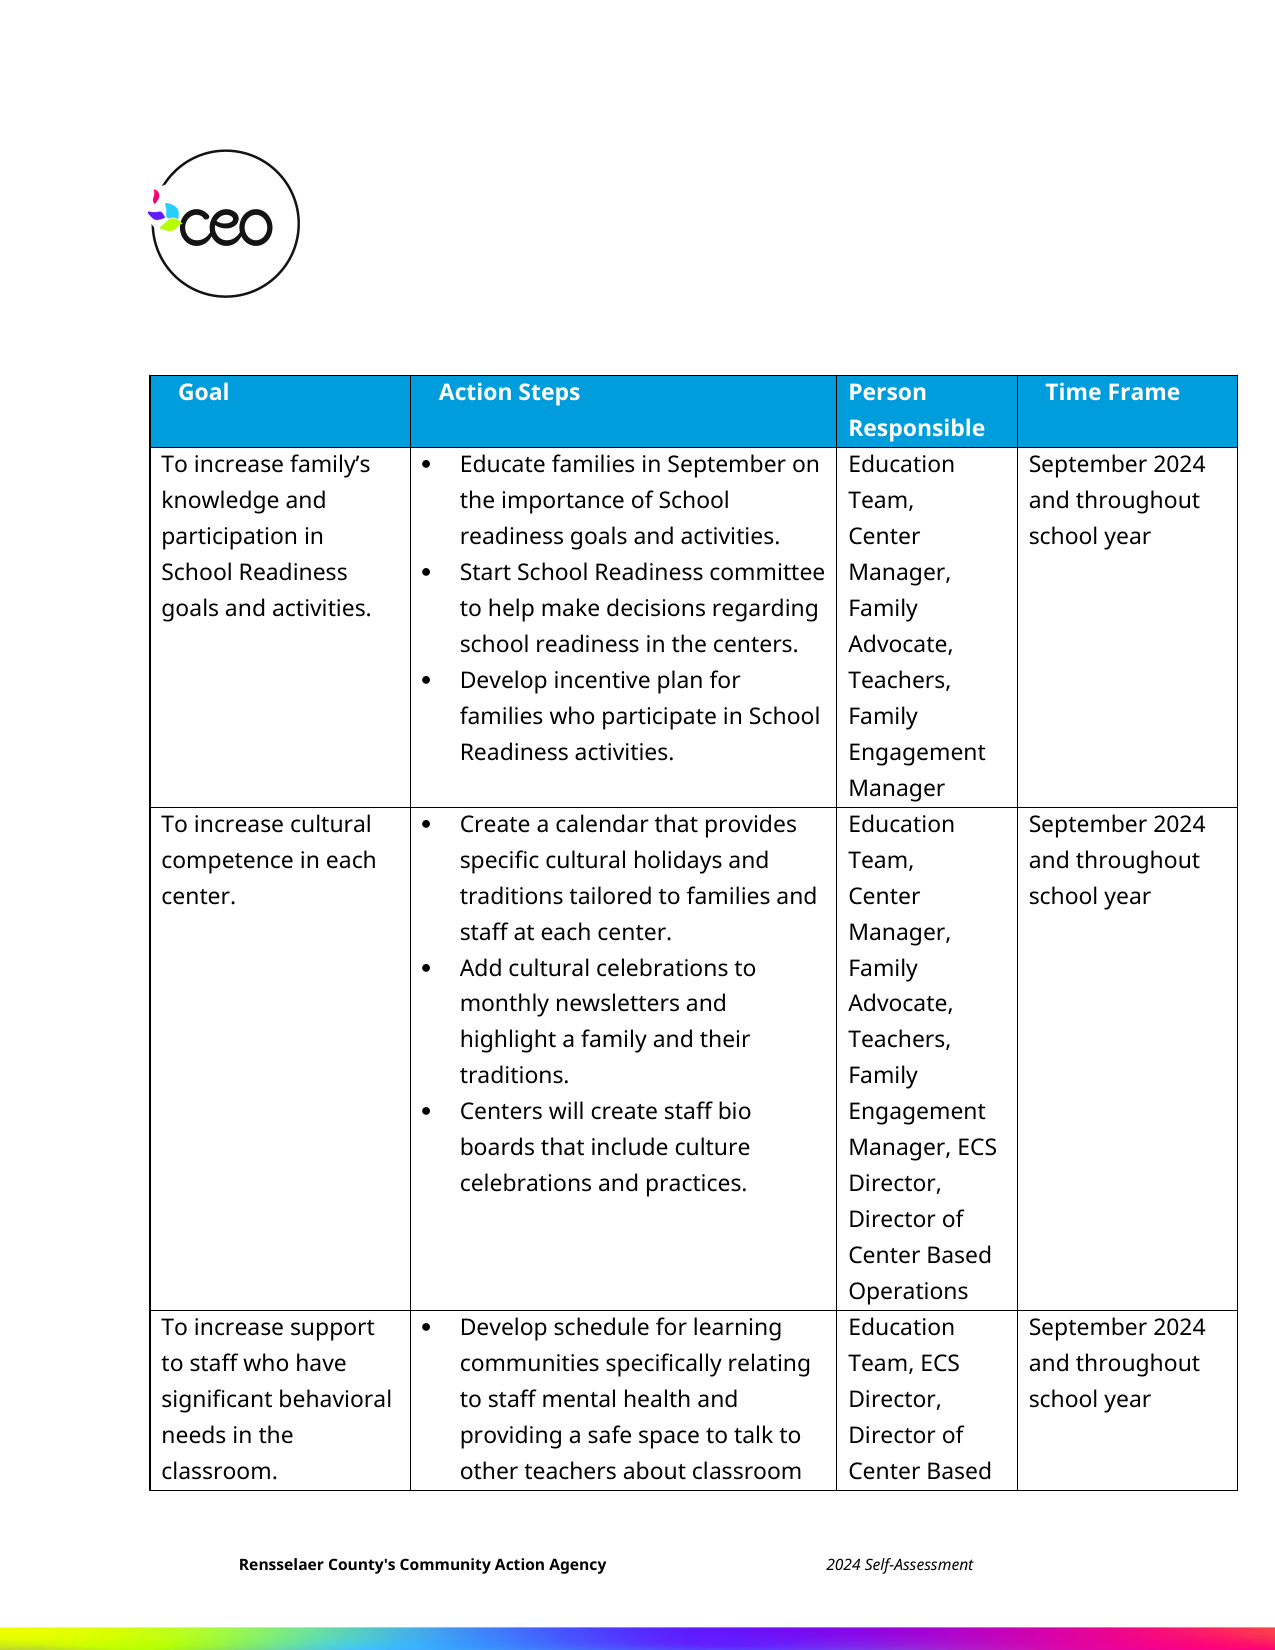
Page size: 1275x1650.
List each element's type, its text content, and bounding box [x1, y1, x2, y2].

table_cell To increase family’s knowledge and participation in School Readiness goals and activities. [151, 448, 410, 807]
table_header Goal [151, 376, 410, 447]
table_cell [411, 1311, 836, 1490]
table_header Action Steps [411, 376, 836, 447]
table_cell Create a calendar that provides specific cultural holidays and traditions tailored to families and staff at each center. Add cultural celebrations to monthly newsletters and highlight a family and their traditions. Centers will create staff bio boards that include culture celebrations and practices. [411, 808, 836, 1310]
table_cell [1018, 1311, 1237, 1490]
table_cell Education Team, Center Manager, Family Advocate, Teachers, Family Engagement Manager, ECS Director, Director of Center Based Operations [837, 808, 1017, 1310]
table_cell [151, 1311, 410, 1490]
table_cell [837, 1311, 1017, 1490]
table_header Person Responsible [837, 376, 1017, 447]
table_cell September 2024 and throughout school year [1018, 808, 1237, 1310]
table_cell To increase cultural competence in each center. [151, 808, 410, 1310]
table_cell Education Team, Center Manager, Family Advocate, Teachers, Family Engagement Manager [837, 448, 1017, 807]
table_cell September 2024 and throughout school year [1018, 448, 1237, 807]
picture [0, 0, 1275, 1650]
table_header Time Frame [1018, 376, 1237, 447]
table_cell Educate families in September on the importance of School readiness goals and activities. Start School Readiness committee to help make decisions regarding school readiness in the centers. Develop incentive plan for families who participate in School Readiness activities. [411, 448, 836, 807]
